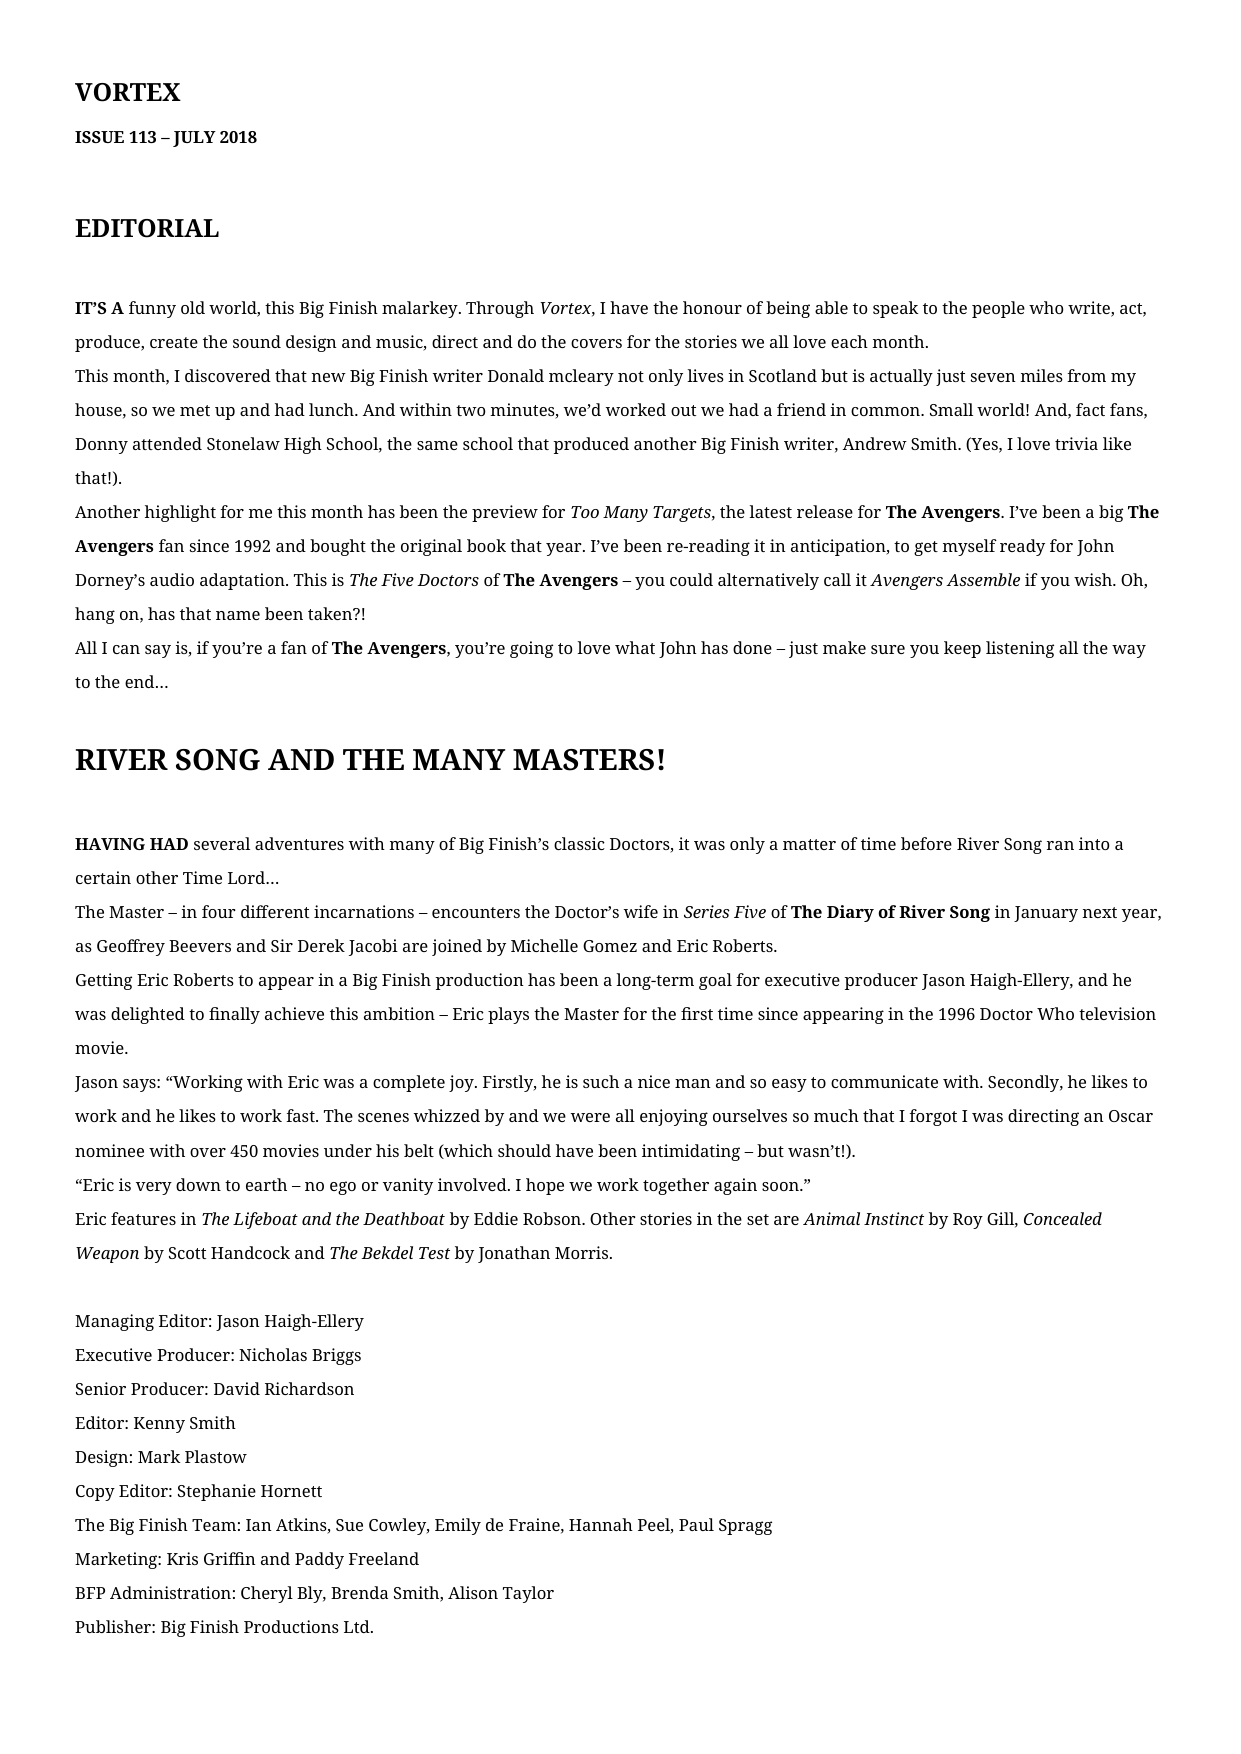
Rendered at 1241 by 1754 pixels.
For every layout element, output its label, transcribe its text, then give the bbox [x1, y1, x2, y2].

text Marketing: Kris Griffin and Paddy Freeland [75, 1548, 1165, 1571]
text Senior Producer: David Richardson [75, 1378, 1165, 1400]
text Eric features in The Lifeboat and the Deathboat by Eddie Robson. Other stories in the set are Animal Instinct by Roy Gill, Concealed Weapon by Scott Handcock and The Bekdel Test by Jonathan Morris. [75, 1207, 1165, 1264]
text IT’S A funny old world, this Big Finish malarkey. Through Vortex, I have the honour of being able to speak to the people who write, act, produce, create the sound design and music, direct and do the covers for the stories we all love each month. [75, 296, 1165, 353]
text The Master – in four different incarnations – encounters the Doctor’s wife in Series Five of The Diary of River Song in January next year, as Geoffrey Beevers and Sir Derek Jacobi are joined by Michelle Gomez and Eric Roberts. [75, 901, 1165, 957]
text Getting Eric Roberts to appear in a Big Finish production has been a long-term goal for executive producer Jason Haigh-Ellery, and he was delighted to finally achieve this ambition – Eric plays the Master for the first time since appearing in the 1996 Doctor Who television movie. [75, 969, 1165, 1060]
text “Eric is very down to earth – no ego or vanity involved. I hope we work together again soon.” [75, 1173, 1165, 1196]
text EDITORIAL [75, 211, 1165, 245]
text RIVER SONG AND THE MANY MASTERS! [75, 739, 1165, 779]
text Copy Editor: Stephanie Hornett [75, 1480, 1165, 1502]
text ISSUE 113 – JULY 2018 [75, 126, 1165, 149]
text The Big Finish Team: Ian Atkins, Sue Cowley, Emily de Fraine, Hannah Peel, Paul Spragg [75, 1514, 1165, 1537]
text Another highlight for me this month has been the preview for Too Many Targets, the latest release for The Avengers. I’ve been a big The Avengers fan since 1992 and bought the original book that year. I’ve been re-reading it in anticipation, to get myself ready for John Dorney’s audio adaptation. This is The Five Doctors of The Avengers – you could alternatively call it Avengers Assemble if you wish. Oh, hang on, has that name been taken?! [75, 501, 1165, 626]
text Publisher: Big Finish Productions Ltd. [75, 1616, 1165, 1639]
text BFP Administration: Cheryl Bly, Brenda Smith, Alison Taylor [75, 1582, 1165, 1605]
text VORTEX [75, 75, 1165, 109]
text Managing Editor: Jason Haigh-Ellery [75, 1309, 1165, 1332]
text Executive Producer: Nicholas Briggs [75, 1343, 1165, 1366]
text Design: Mark Plastow [75, 1446, 1165, 1468]
text HAVING HAD several adventures with many of Big Finish’s classic Doctors, it was only a matter of time before River Song ran into a certain other Time Lord… [75, 833, 1165, 889]
text All I can say is, if you’re a fan of The Avengers, you’re going to love what John has done – just make sure you keep listening all the way to the end… [75, 637, 1165, 694]
text Editor: Kenny Smith [75, 1412, 1165, 1434]
text Jason says: “Working with Eric was a complete joy. Firstly, he is such a nice man and so easy to communicate with. Secondly, he likes to work and he likes to work fast. The scenes whizzed by and we were all enjoying ourselves so much that I forgot I was directing an Oscar nominee with over 450 movies under his belt (which should have been intimidating – but wasn’t!). [75, 1071, 1165, 1162]
text This month, I discovered that new Big Finish writer Donald mcleary not only lives in Scotland but is actually just seven miles from my house, so we met up and had lunch. And within two minutes, we’d worked out we had a friend in common. Small world! And, fact fans, Donny attended Stonelaw High School, the same school that produced another Big Finish writer, Andrew Smith. (Yes, I love trivia like that!). [75, 364, 1165, 489]
